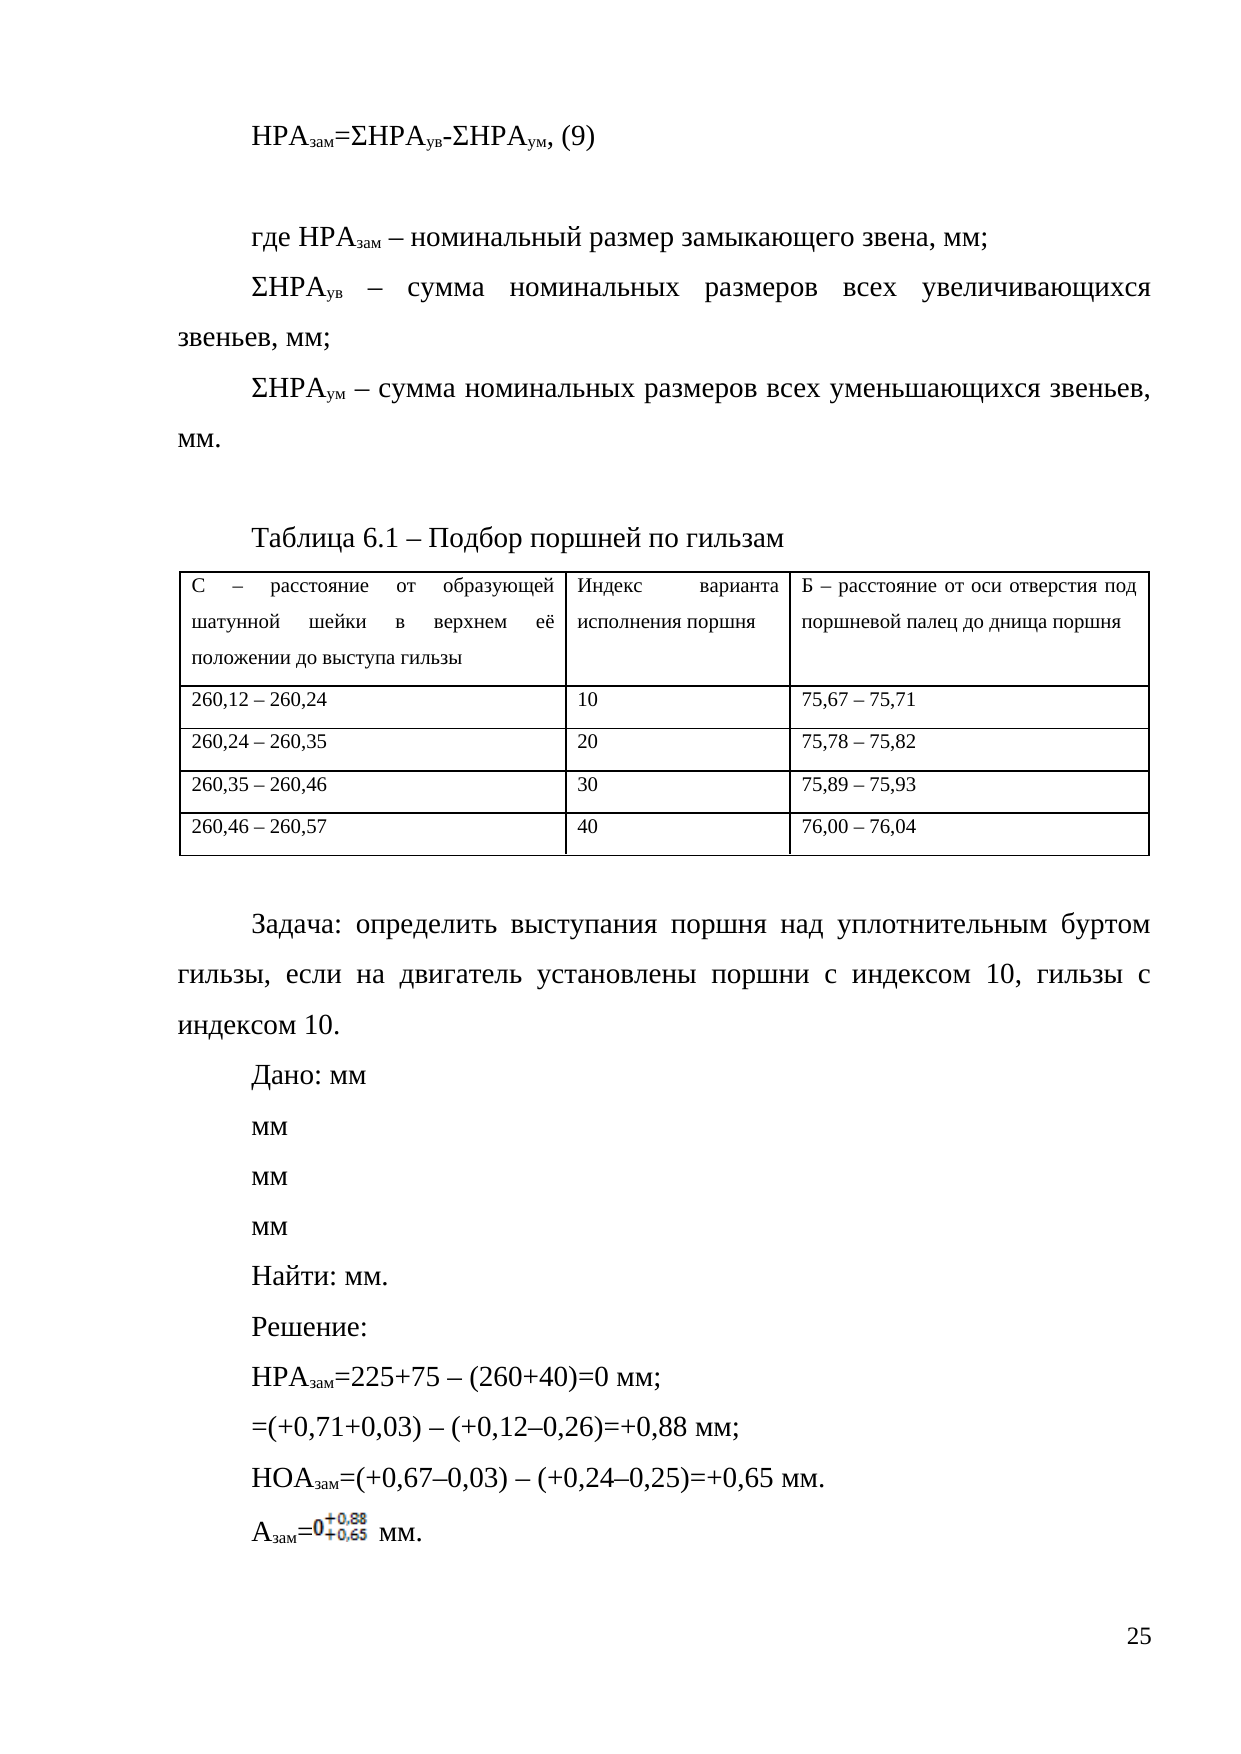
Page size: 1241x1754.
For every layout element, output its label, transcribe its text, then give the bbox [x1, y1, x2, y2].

text HOAзам=(+0,67–0,03) – (+0,24–0,25)=+0,65 мм. [177, 1460, 1152, 1493]
table_cell 40 [567, 814, 789, 854]
table_cell 75,67 – 75,71 [791, 687, 1148, 728]
table_cell 260,46 – 260,57 [181, 814, 565, 854]
text HPAзам=225+75 – (260+40)=0 мм; [177, 1359, 1152, 1393]
table_cell 260,24 – 260,35 [181, 729, 565, 770]
text ΣHPAум – сумма номинальных размеров всех уменьшающихся звеньев, мм. [177, 370, 1152, 453]
text Задача: определить выступания поршня над уплотнительным буртом гильзы, если на двигатель установлены поршни с индексом 10, гильзы с индексом 10. [177, 906, 1152, 1041]
text HPAзам=ΣHPAув-ΣHPAум, (9) [177, 118, 1152, 152]
text ΣHPAув – сумма номинальных размеров всех увеличивающихся звеньев, мм; [177, 269, 1152, 353]
table_header Б – расстояние от оси отверстия под поршневой палец до днища поршня [791, 573, 1148, 685]
text =(+0,71+0,03) – (+0,12–0,26)=+0,88 мм; [177, 1409, 1152, 1443]
table_header С – расстояние от образующей шатунной шейки в верхнем её положении до выступа гильзы [181, 573, 565, 685]
table_cell 260,12 – 260,24 [181, 687, 565, 728]
text где HPAзам – номинальный размер замыкающего звена, мм; [177, 219, 1152, 252]
picture [313, 1510, 372, 1542]
text Найти: мм. [177, 1258, 1152, 1292]
table_cell 10 [567, 687, 789, 728]
table_cell 76,00 – 76,04 [791, 814, 1148, 854]
table_cell 20 [567, 729, 789, 770]
text Дано: мм [177, 1057, 1152, 1091]
text мм [177, 1108, 1152, 1141]
text Таблица 6.1 – Подбор поршней по гильзам [177, 521, 1152, 554]
table_cell 75,78 – 75,82 [791, 729, 1148, 770]
text Решение: [177, 1309, 1152, 1342]
text мм [177, 1158, 1152, 1191]
text мм [177, 1208, 1152, 1242]
table_cell 30 [567, 772, 789, 812]
table_header Индекс варианта исполнения поршня [567, 573, 789, 685]
table_cell 260,35 – 260,46 [181, 772, 565, 812]
table_cell 75,89 – 75,93 [791, 772, 1148, 812]
text Aзам= мм. [177, 1510, 1152, 1548]
